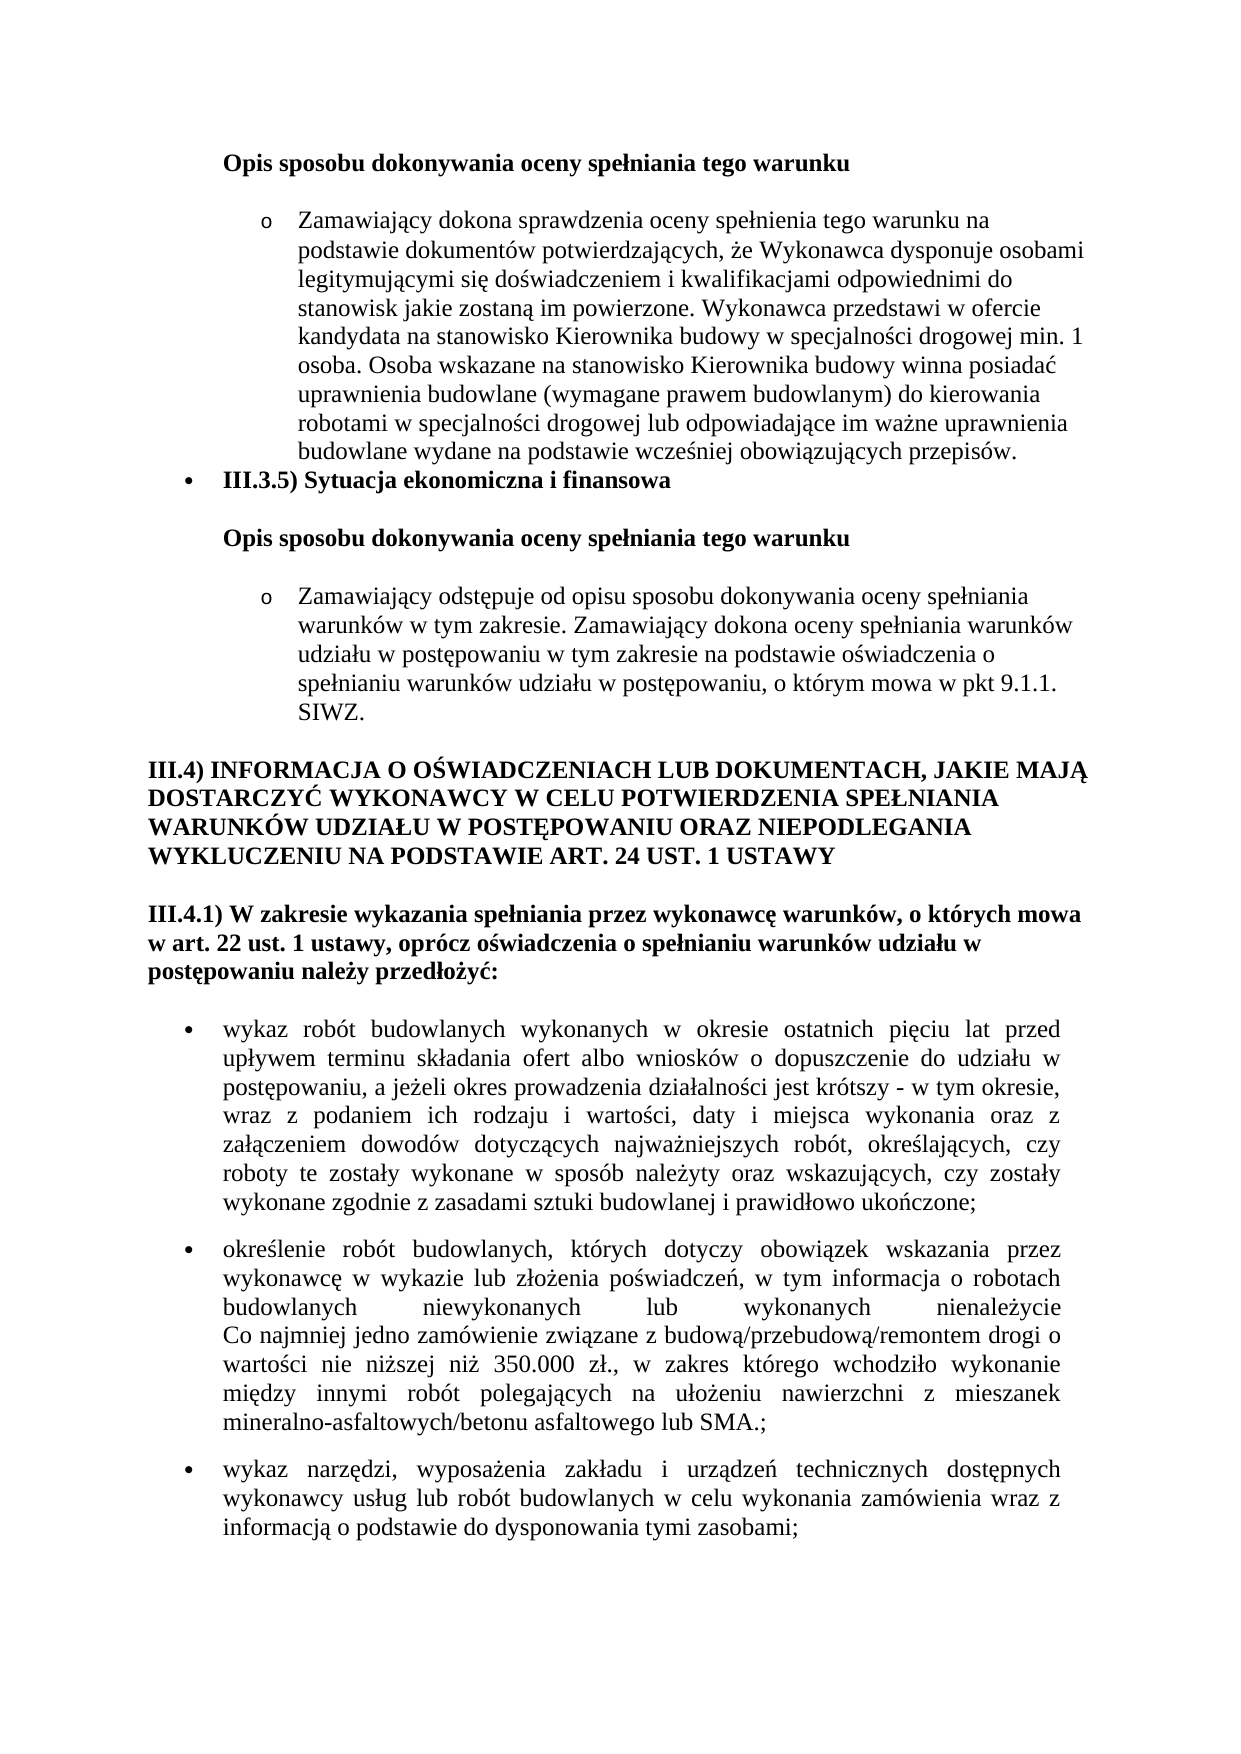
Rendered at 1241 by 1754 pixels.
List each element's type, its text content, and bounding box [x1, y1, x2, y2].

list wykaz narzędzi, wyposażenia zakładu i urządzeń technicznych dostępnych wykonawcy usług lub robót budowlanych w celu wykonania zamówienia wraz z informacją o podstawie do dysponowania tymi zasobami; [185, 1454, 1061, 1541]
text III.4.1) W zakresie wykazania spełniania przez wykonawcę warunków, o których mowa w art. 22 ust. 1 ustawy, oprócz oświadczenia o spełnianiu warunków udziału w postępowaniu należy przedłożyć: [148, 899, 1093, 985]
list III.3.5) Sytuacja ekonomiczna i finansowa [185, 465, 1093, 494]
text Opis sposobu dokonywania oceny spełniania tego warunku [223, 523, 1093, 552]
list Zamawiający dokona sprawdzenia oceny spełnienia tego warunku na podstawie dokumentów potwierdzających, że Wykonawca dysponuje osobami legitymującymi się doświadczeniem i kwalifikacjami odpowiednimi do stanowisk jakie zostaną im powierzone. Wykonawca przedstawi w ofercie kandydata na stanowisko Kierownika budowy w specjalności drogowej min. 1 osoba. Osoba wskazane na stanowisko Kierownika budowy winna posiadać uprawnienia budowlane (wymagane prawem budowlanym) do kierowania robotami w specjalności drogowej lub odpowiadające im ważne uprawnienia budowlane wydane na podstawie wcześniej obowiązujących przepisów. [260, 206, 1093, 465]
list Zamawiający odstępuje od opisu sposobu dokonywania oceny spełniania warunków w tym zakresie. Zamawiający dokona oceny spełniania warunków udziału w postępowaniu w tym zakresie na podstawie oświadczenia o spełnianiu warunków udziału w postępowaniu, o którym mowa w pkt 9.1.1. SIWZ. [260, 581, 1093, 726]
list wykaz robót budowlanych wykonanych w okresie ostatnich pięciu lat przed upływem terminu składania ofert albo wniosków o dopuszczenie do udziału w postępowaniu, a jeżeli okres prowadzenia działalności jest krótszy - w tym okresie, wraz z podaniem ich rodzaju i wartości, daty i miejsca wykonania oraz z załączeniem dowodów dotyczących najważniejszych robót, określających, czy roboty te zostały wykonane w sposób należyty oraz wskazujących, czy zostały wykonane zgodnie z zasadami sztuki budowlanej i prawidłowo ukończone; [185, 1014, 1061, 1216]
text III.4) INFORMACJA O OŚWIADCZENIACH LUB DOKUMENTACH, JAKIE MAJĄ DOSTARCZYĆ WYKONAWCY W CELU POTWIERDZENIA SPEŁNIANIA WARUNKÓW UDZIAŁU W POSTĘPOWANIU ORAZ NIEPODLEGANIA WYKLUCZENIU NA PODSTAWIE ART. 24 UST. 1 USTAWY [148, 755, 1093, 870]
list określenie robót budowlanych, których dotyczy obowiązek wskazania przez wykonawcę w wykazie lub złożenia poświadczeń, w tym informacja o robotach budowlanych niewykonanych lub wykonanych nienależycie Co najmniej jedno zamówienie związane z budową/przebudową/remontem drogi o wartości nie niższej niż 350.000 zł., w zakres którego wchodziło wykonanie między innymi robót polegających na ułożeniu nawierzchni z mieszanek mineralno-asfaltowych/betonu asfaltowego lub SMA.; [185, 1234, 1061, 1436]
text Opis sposobu dokonywania oceny spełniania tego warunku [223, 148, 1093, 176]
